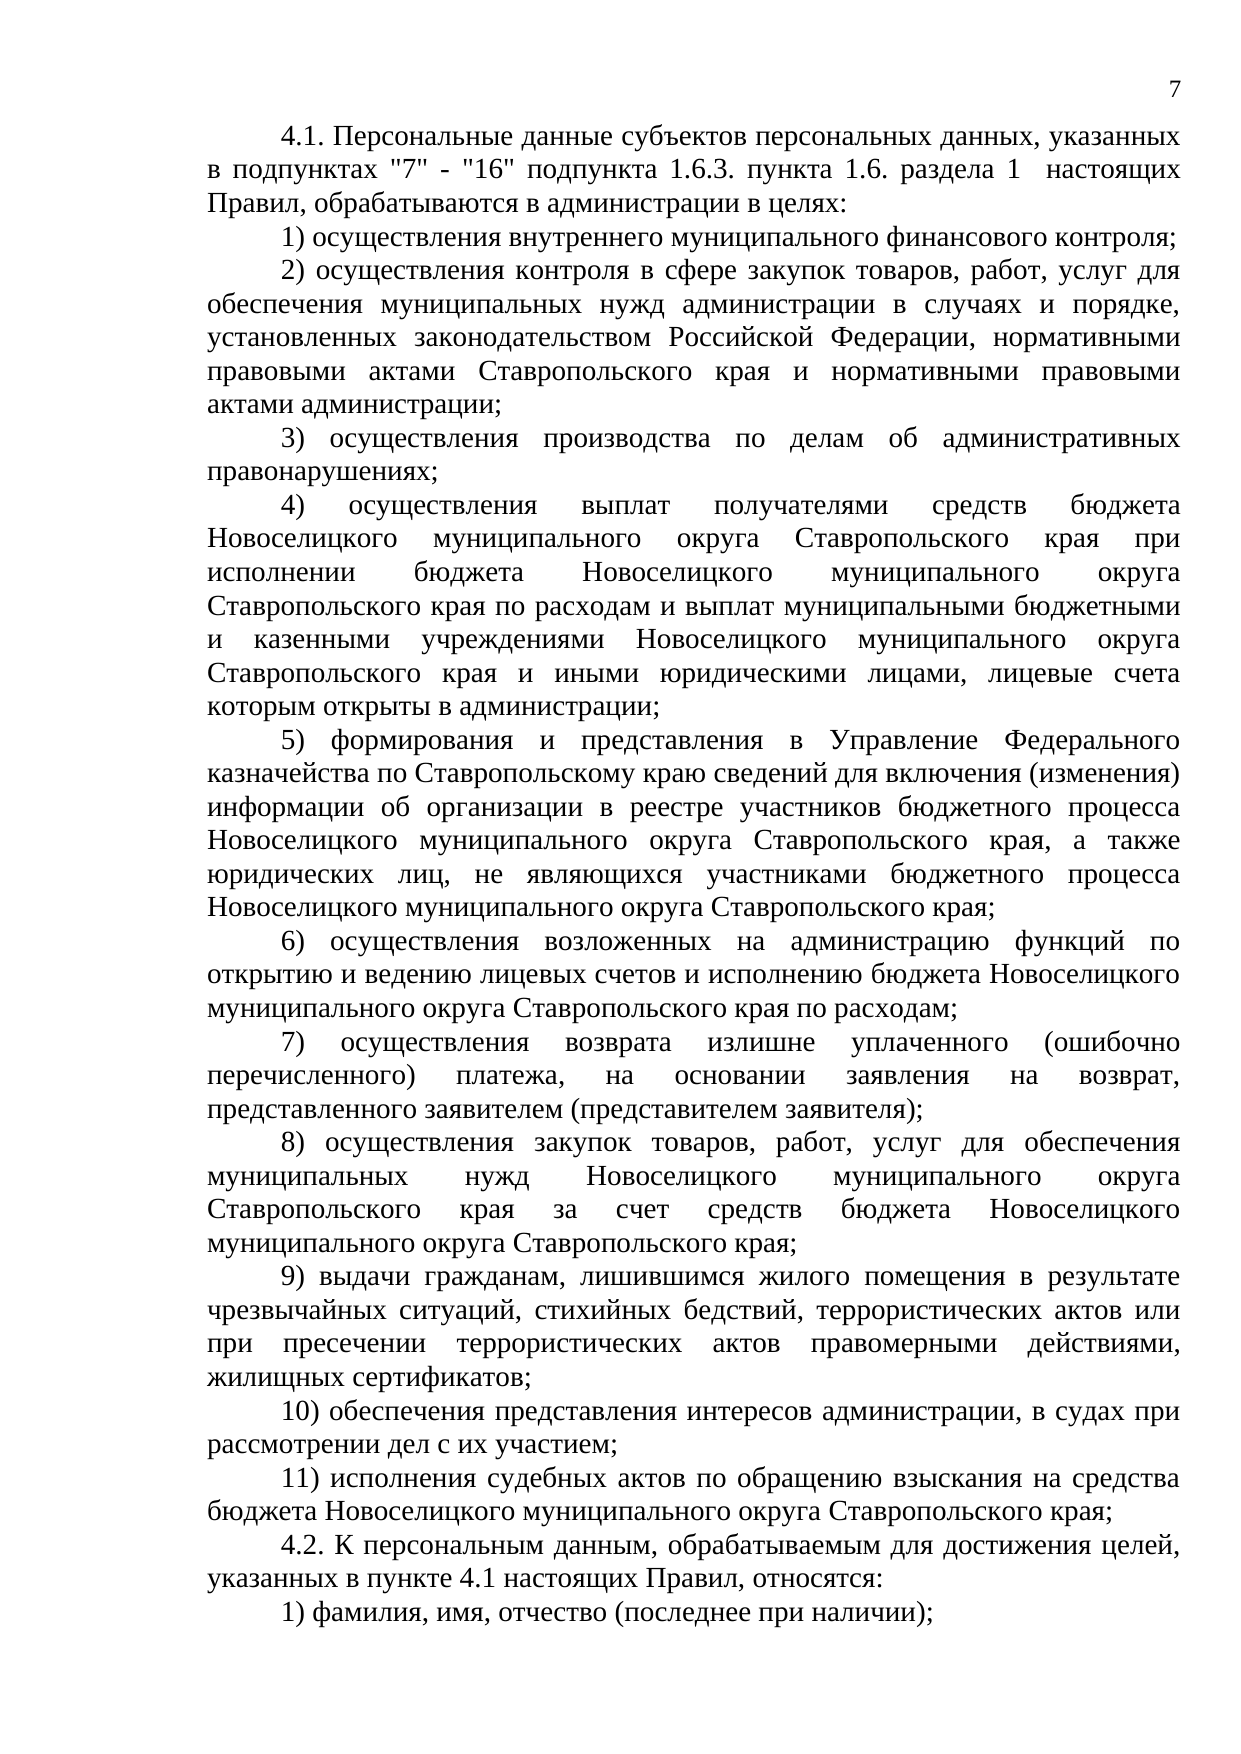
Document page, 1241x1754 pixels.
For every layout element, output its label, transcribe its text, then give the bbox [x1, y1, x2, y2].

text 7) осуществления возврата излишне уплаченного (ошибочно перечисленного) платежа, на основании заявления на возврат, представленного заявителем (представителем заявителя); [207, 1024, 1181, 1124]
text 3) осуществления производства по делам об административных правонарушениях; [207, 420, 1181, 487]
text 6) осуществления возложенных на администрацию функций по открытию и ведению лицевых счетов и исполнению бюджета Новоселицкого муниципального округа Ставропольского края по расходам; [207, 923, 1181, 1024]
text 8) осуществления закупок товаров, работ, услуг для обеспечения муниципальных нужд Новоселицкого муниципального округа Ставропольского края за счет средств бюджета Новоселицкого муниципального округа Ставропольского края; [207, 1124, 1181, 1258]
text 4) осуществления выплат получателями средств бюджета Новоселицкого муниципального округа Ставропольского края при исполнении бюджета Новоселицкого муниципального округа Ставропольского края по расходам и выплат муниципальными бюджетными и казенными учреждениями Новоселицкого муниципального округа Ставропольского края и иными юридическими лицами, лицевые счета которым открыты в администрации; [207, 487, 1181, 722]
text 5) формирования и представления в Управление Федерального казначейства по Ставропольскому краю сведений для включения (изменения) информации об организации в реестре участников бюджетного процесса Новоселицкого муниципального округа Ставропольского края, а также юридических лиц, не являющихся участниками бюджетного процесса Новоселицкого муниципального округа Ставропольского края; [207, 722, 1181, 923]
text 10) обеспечения представления интересов администрации, в судах при рассмотрении дел с их участием; [207, 1393, 1181, 1460]
text 1) осуществления внутреннего муниципального финансового контроля; [207, 219, 1181, 252]
text 9) выдачи гражданам, лишившимся жилого помещения в результате чрезвычайных ситуаций, стихийных бедствий, террористических актов или при пресечении террористических актов правомерными действиями, жилищных сертификатов; [207, 1258, 1181, 1393]
text 4.2. К персональным данным, обрабатываемым для достижения целей, указанных в пункте 4.1 настоящих Правил, относятся: [207, 1527, 1181, 1594]
text 1) фамилия, имя, отчество (последнее при наличии); [207, 1594, 1181, 1627]
text 11) исполнения судебных актов по обращению взыскания на средства бюджета Новоселицкого муниципального округа Ставропольского края; [207, 1460, 1181, 1527]
text 4.1. Персональные данные субъектов персональных данных, указанных в подпунктах "7" - "16" подпункта 1.6.3. пункта 1.6. раздела 1 настоящих Правил, обрабатываются в администрации в целях: [207, 118, 1181, 219]
text 2) осуществления контроля в сфере закупок товаров, работ, услуг для обеспечения муниципальных нужд администрации в случаях и порядке, установленных законодательством Российской Федерации, нормативными правовыми актами Ставропольского края и нормативными правовыми актами администрации; [207, 252, 1181, 420]
